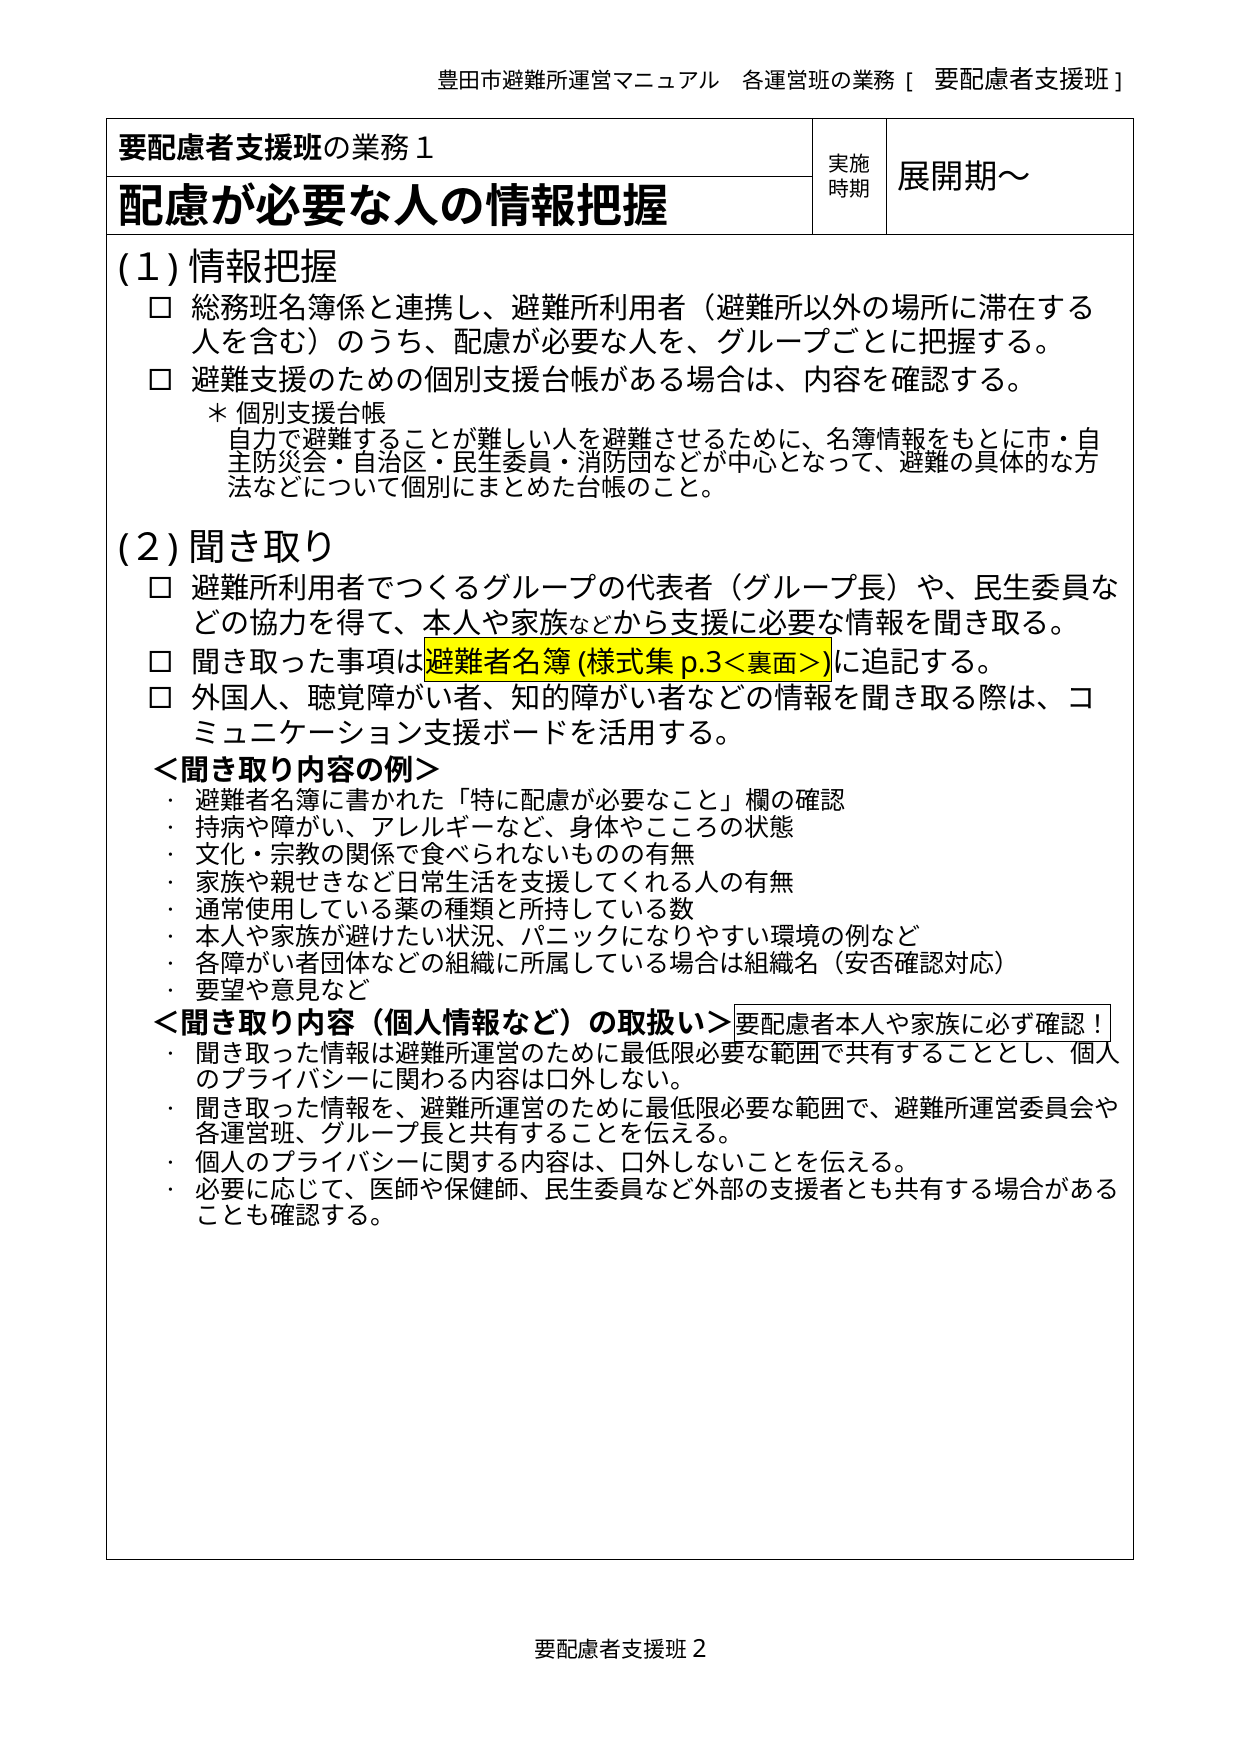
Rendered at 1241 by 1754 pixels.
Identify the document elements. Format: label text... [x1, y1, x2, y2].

table_header 要配慮者支援班の業務１ [107, 119, 812, 176]
table_cell 配慮が必要な人の情報把握 [107, 177, 812, 233]
table_header 展開期～ [887, 119, 1133, 233]
table_header 実施時期 [813, 119, 886, 233]
table_cell (１) 情報把握 総務班名簿係と連携し、避難所利用者（避難所以外の場所に滞在する人を含む）のうち、配慮が必要な人を、グループごとに把握する。 避難支援のための個別支援台帳がある場合は、内容を確認する。 ＊ 個別支援台帳 自力で避難することが難しい人を避難させるために、名簿情報をもとに市・自 主防災会・自治区・民生委員・消防団などが中心となって、避難の具体的な方法などについて個別にまとめた台帳のこと。 (２) 聞き取り 避難所利用者でつくるグループの代表者（グループ長）や、民生委員などの協力を得て、本人や家族などから支援に必要な情報を聞き取る。 聞き取った事項は避難者名簿 (様式集p.3＜裏面＞)に追記する。 外国人、聴覚障がい者、知的障がい者などの情報を聞き取る際は、コミュニケーション支援ボードを活用する。 ＜聞き取り内容の例＞ 避難者名簿に書かれた「特に配慮が必要なこと」欄の確認 持病や障がい、アレルギーなど、身体やこころの状態 文化・宗教の関係で食べられないものの有無 家族や親せきなど日常生活を支援してくれる人の有無 通常使用している薬の種類と所持している数 本人や家族が避けたい状況、パニックになりやすい環境の例など 各障がい者団体などの組織に所属している場合は組織名（安否確認対応） 要望や意見など ＜聞き取り内容（個人情報など）の取扱い＞要配慮者本人や家族に必ず確認！ 聞き取った情報は避難所運営のために最低限必要な範囲で共有することとし、個人のプライバシーに関わる内容は口外しない。 聞き取った情報を、避難所運営のために最低限必要な範囲で、避難所運営委員会や各運営班、グループ長と共有することを伝える。 個人のプライバシーに関する内容は、口外しないことを伝える。 必要に応じて、医師や保健師、民生委員など外部の支援者とも共有する場合があることも確認する。 [107, 235, 1133, 1559]
